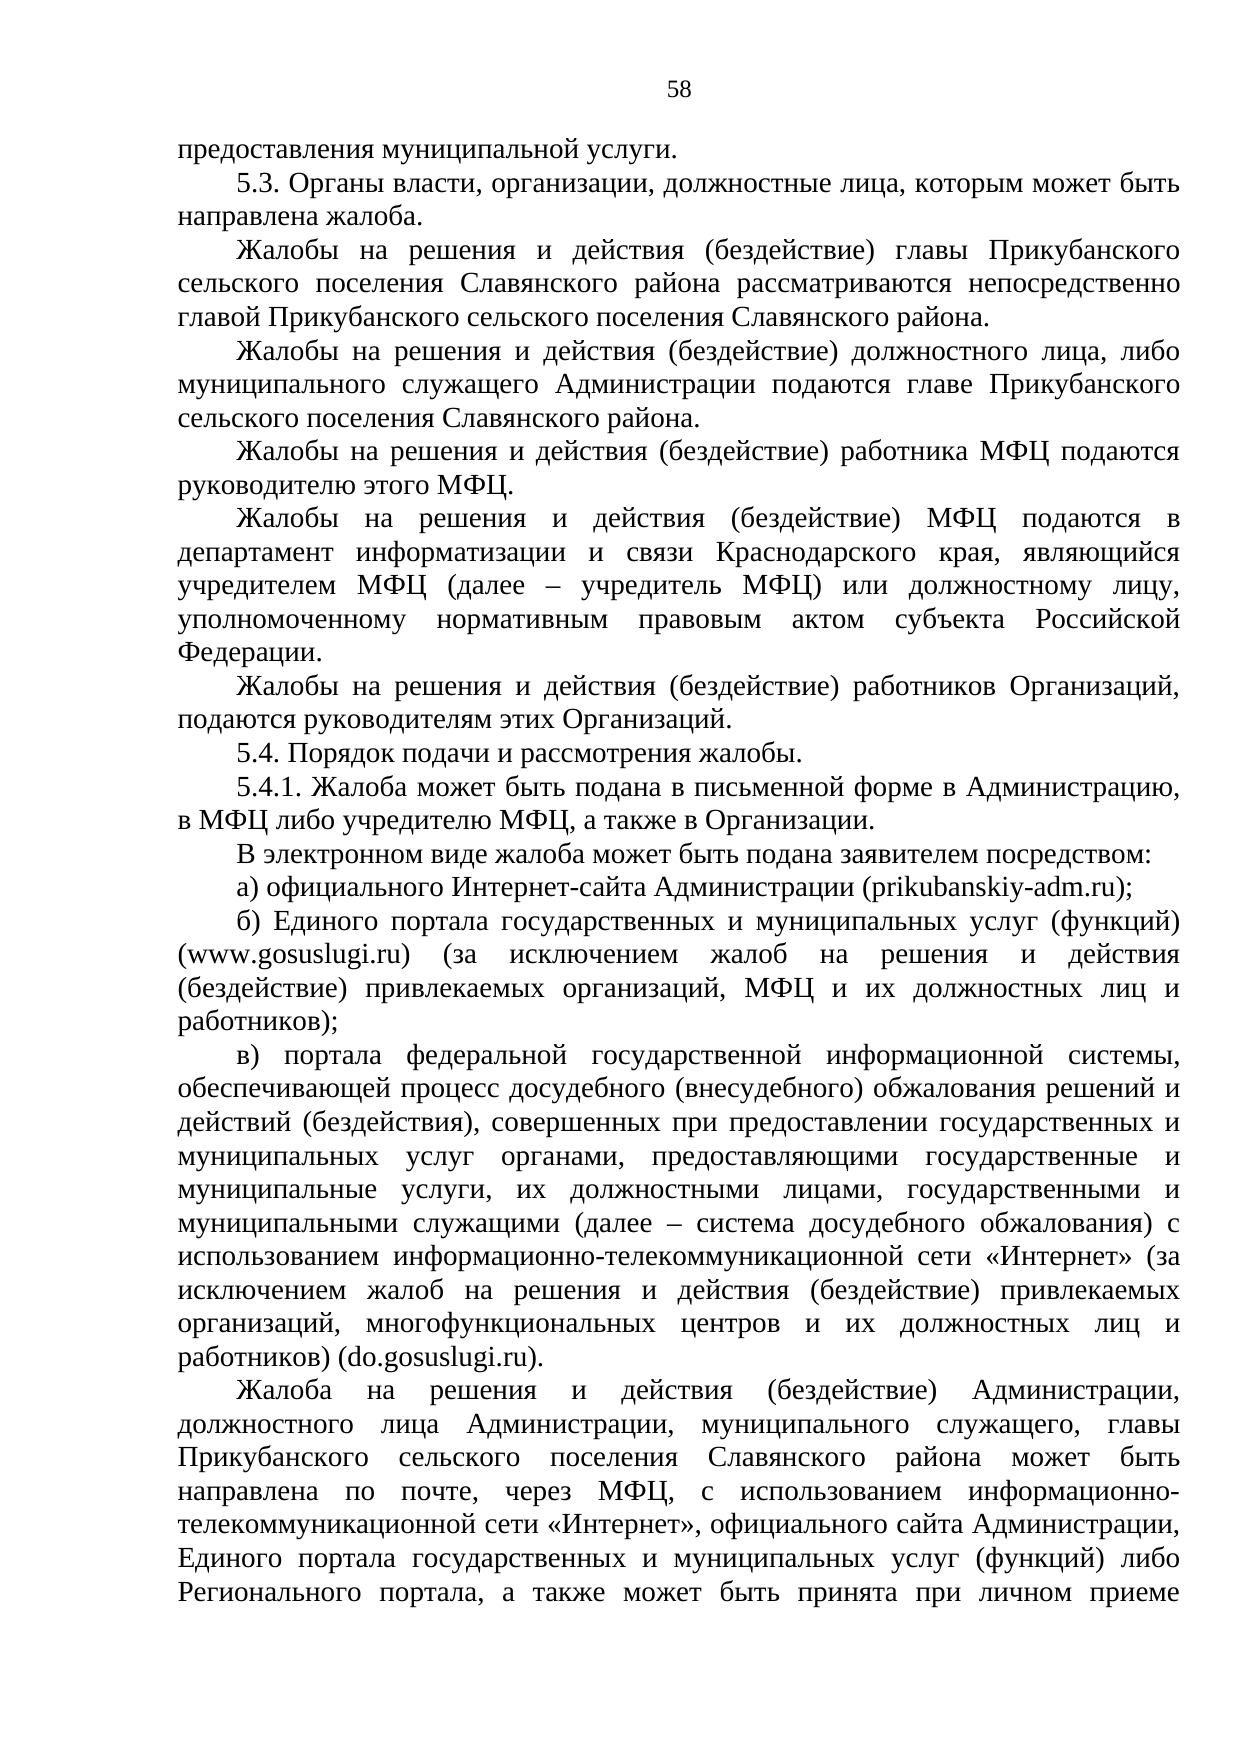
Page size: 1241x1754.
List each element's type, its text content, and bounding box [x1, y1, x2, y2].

text Жалобы на решения и действия (бездействие) работника МФЦ подаются руководителю этого МФЦ. [177, 433, 1181, 500]
text В электронном виде жалоба может быть подана заявителем посредством: [177, 836, 1181, 869]
text Жалобы на решения и действия (бездействие) МФЦ подаются в департамент информатизации и связи Краснодарского края, являющийся учредителем МФЦ (далее – учредитель МФЦ) или должностному лицу, уполномоченному нормативным правовым актом субъекта Российской Федерации. [177, 500, 1181, 668]
text Жалобы на решения и действия (бездействие) должностного лица, либо муниципального служащего Администрации подаются главе Прикубанского сельского поселения Славянского района. [177, 333, 1181, 433]
text Жалобы на решения и действия (бездействие) работников Организаций, подаются руководителям этих Организаций. [177, 668, 1181, 735]
text в) портала федеральной государственной информационной системы, обеспечивающей процесс досудебного (внесудебного) обжалования решений и действий (бездействия), совершенных при предоставлении государственных и муниципальных услуг органами, предоставляющими государственные и муниципальные услуги, их должностными лицами, государственными и муниципальными служащими (далее – система досудебного обжалования) с использованием информационно-телекоммуникационной сети «Интернет» (за исключением жалоб на решения и действия (бездействие) привлекаемых организаций, многофункциональных центров и их должностных лиц и работников) (do.gosuslugi.ru). [177, 1037, 1181, 1372]
text Жалобы на решения и действия (бездействие) главы Прикубанского сельского поселения Славянского района рассматриваются непосредственно главой Прикубанского сельского поселения Славянского района. [177, 232, 1181, 333]
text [177, 1372, 1181, 1607]
text 5.4. Порядок подачи и рассмотрения жалобы. [177, 735, 1181, 769]
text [177, 131, 1181, 165]
text б) Единого портала государственных и муниципальных услуг (функций) (www.gosuslugi.ru) (за исключением жалоб на решения и действия (бездействие) привлекаемых организаций, МФЦ и их должностных лиц и работников); [177, 903, 1181, 1037]
text 5.3. Органы власти, организации, должностные лица, которым может быть направлена жалоба. [177, 165, 1181, 232]
text 5.4.1. Жалоба может быть подана в письменной форме в Администрацию, в МФЦ либо учредителю МФЦ, а также в Организации. [177, 769, 1181, 836]
text а) официального Интернет-сайта Администрации (prikubanskiy-adm.ru); [177, 869, 1181, 903]
